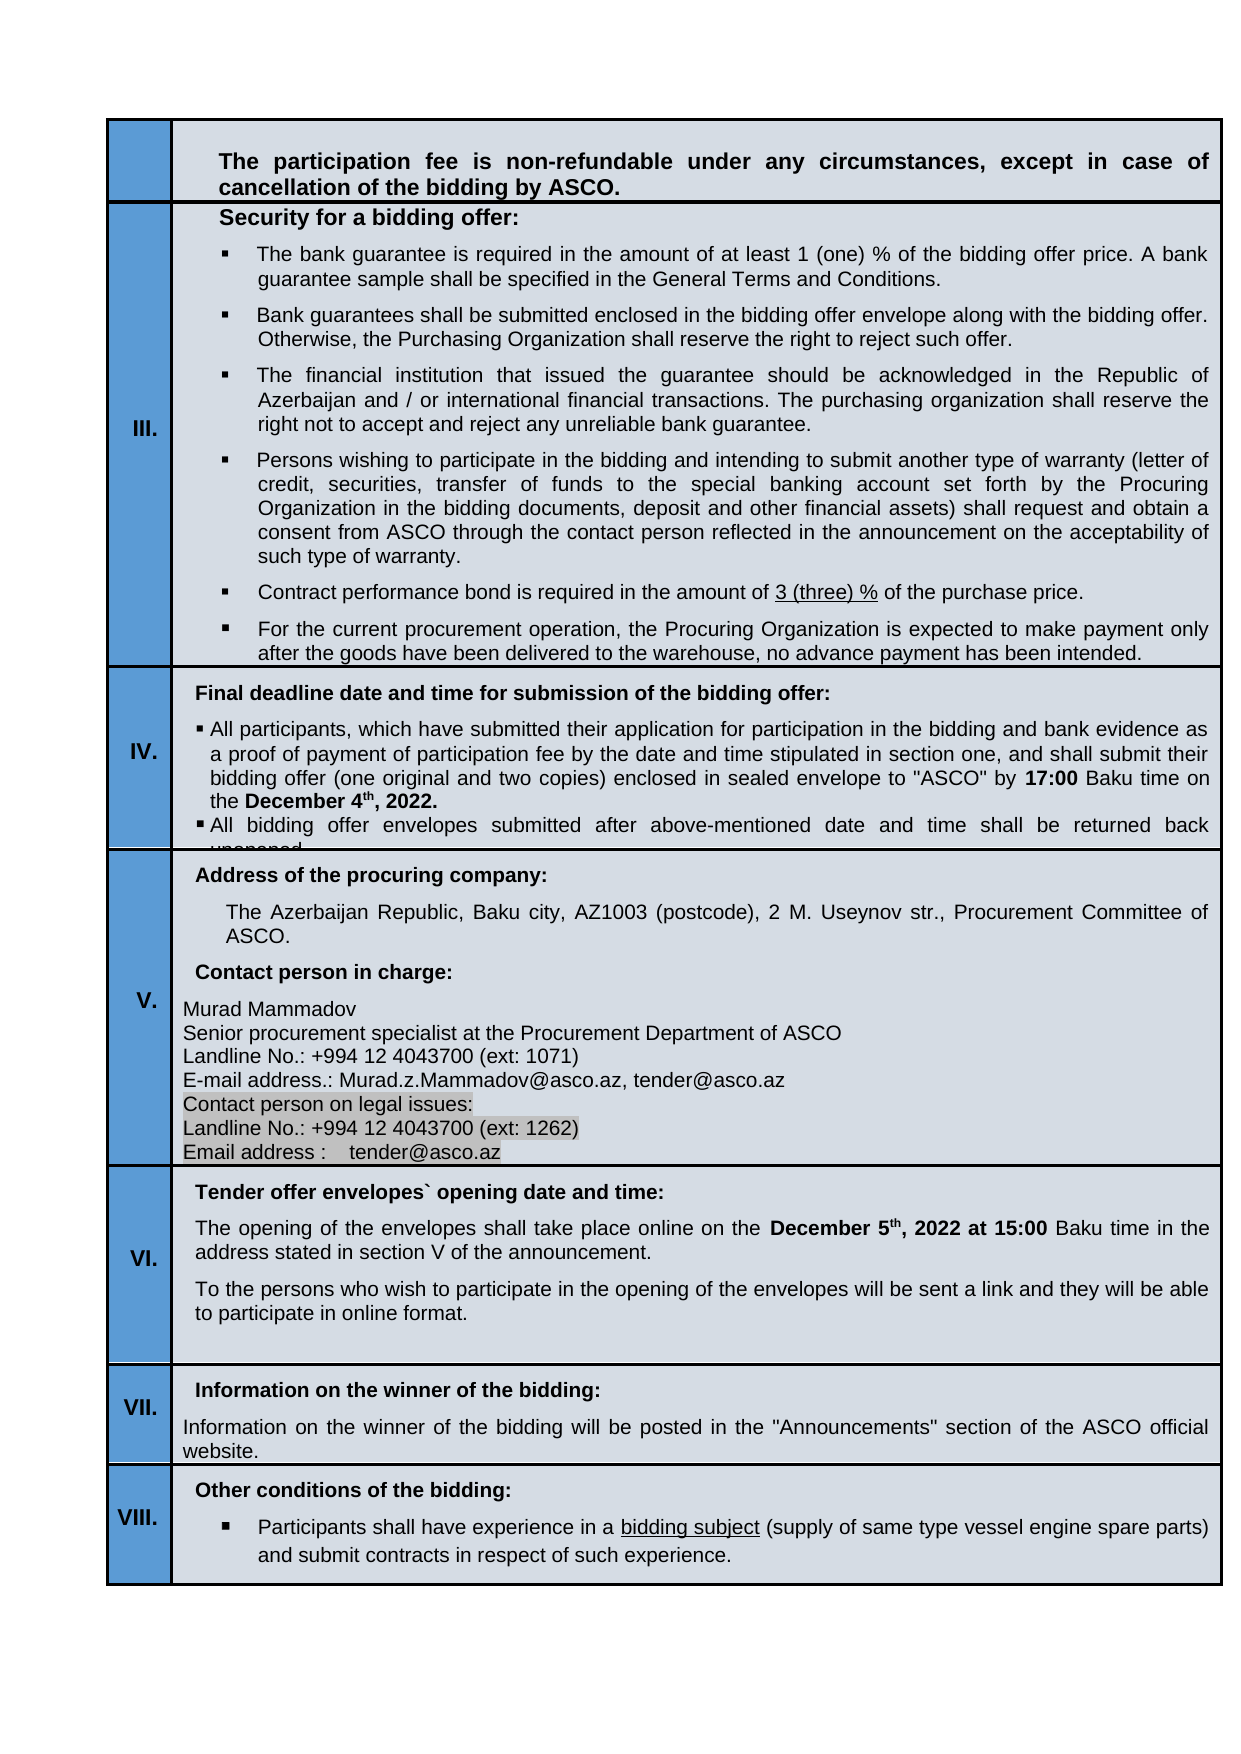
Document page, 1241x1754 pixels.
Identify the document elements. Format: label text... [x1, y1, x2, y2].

table_cell [109, 1167, 170, 1362]
table_cell [109, 121, 170, 200]
table_cell Address of the procuring company: The Azerbaijan Republic, Baku city, AZ1003 (postcode), 2 M. Useynov str., Procurement Committee of ASCO. Contact person in charge: Murad Mammadov Senior procurement specialist at the Procurement Department of ASCO Landline No.: +994 12 4043700 (ext: 1071) E-mail address.: Murad.z.Mammadov@asco.az, tender@asco.az Contact person on legal issues: Landline No.: +994 12 4043700 (ext: 1262) Email address : tender@asco.az [173, 851, 1220, 1164]
table_cell [109, 1466, 170, 1583]
table_cell Information on the winner of the bidding: Information on the winner of the bidding will be posted in the "Announcements" section of the ASCO official website. [173, 1366, 1220, 1462]
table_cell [173, 121, 1220, 200]
table_cell [109, 851, 170, 1164]
table_cell Tender offer envelopes` opening date and time: The opening of the envelopes shall take place online on the December 5th, 2022 at 15:00 Baku time in the address stated in section V of the announcement. To the persons who wish to participate in the opening of the envelopes will be sent a link and they will be able to participate in online format. [173, 1167, 1220, 1362]
table_cell [109, 204, 170, 665]
table_cell Security for a bidding offer: The bank guarantee is required in the amount of at least 1 (one) % of the bidding offer price. A bank guarantee sample shall be specified in the General Terms and Conditions. Bank guarantees shall be submitted enclosed in the bidding offer envelope along with the bidding offer. Otherwise, the Purchasing Organization shall reserve the right to reject such offer. The financial institution that issued the guarantee should be acknowledged in the Republic of Azerbaijan and / or international financial transactions. The purchasing organization shall reserve the right not to accept and reject any unreliable bank guarantee. Persons wishing to participate in the bidding and intending to submit another type of warranty (letter of credit, securities, transfer of funds to the special banking account set forth by the Procuring Organization in the bidding documents, deposit and other financial assets) shall request and obtain a consent from ASCO through the contact person reflected in the announcement on the acceptability of such type of warranty. Contract performance bond is required in the amount of 3 (three) % of the purchase price. For the current procurement operation, the Procuring Organization is expected to make payment only after the goods have been delivered to the warehouse, no advance payment has been intended. [173, 204, 1220, 665]
table_cell [109, 1366, 170, 1462]
table_cell Final deadline date and time for submission of the bidding offer: All participants, which have submitted their application for participation in the bidding and bank evidence as a proof of payment of participation fee by the date and time stipulated in section one, and shall submit their bidding offer (one original and two copies) enclosed in sealed envelope to "ASCO" by 17:00 Baku time on the December 4th, 2022. All bidding offer envelopes submitted after above-mentioned date and time shall be returned back unopened. [173, 668, 1220, 847]
table_cell [109, 668, 170, 847]
table_cell Other conditions of the bidding: Participants shall have experience in a bidding subject (supply of same type vessel engine spare parts) and submit contracts in respect of such experience. [173, 1466, 1220, 1583]
